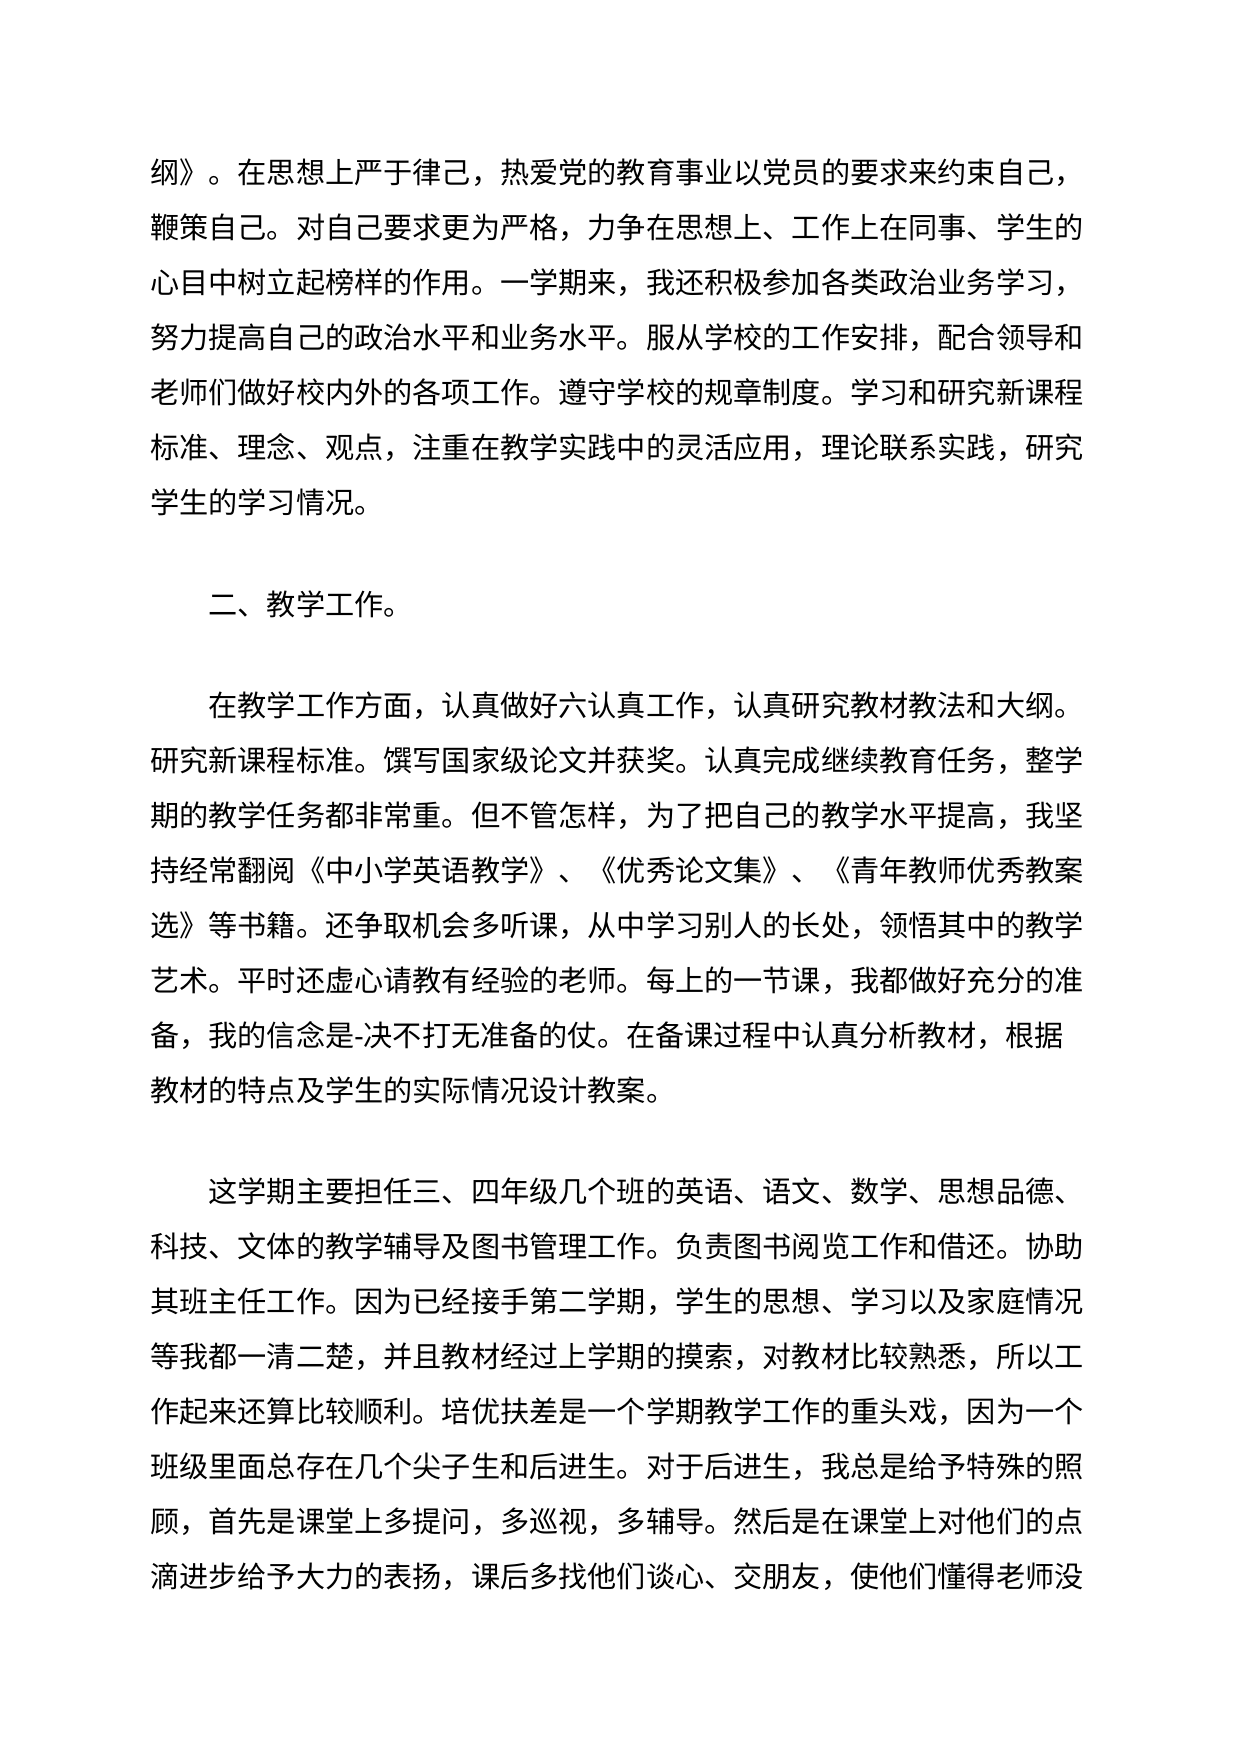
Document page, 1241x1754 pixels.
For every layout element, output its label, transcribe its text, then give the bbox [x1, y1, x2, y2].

text 二、教学工作。 [150, 581, 1090, 623]
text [150, 1169, 1090, 1596]
text 在教学工作方面，认真做好六认真工作，认真研究教材教法和大纲。研究新课程标准。馔写国家级论文并获奖。认真完成继续教育任务，整学期的教学任务都非常重。但不管怎样，为了把自己的教学水平提高，我坚持经常翻阅《中小学英语教学》、《优秀论文集》、《青年教师优秀教案选》等书籍。还争取机会多听课，从中学习别人的长处，领悟其中的教学艺术。平时还虚心请教有经验的老师。每上的一节课，我都做好充分的准备，我的信念是-决不打无准备的仗。在备课过程中认真分析教材，根据教材的特点及学生的实际情况设计教案。 [150, 683, 1090, 1109]
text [150, 150, 1090, 522]
